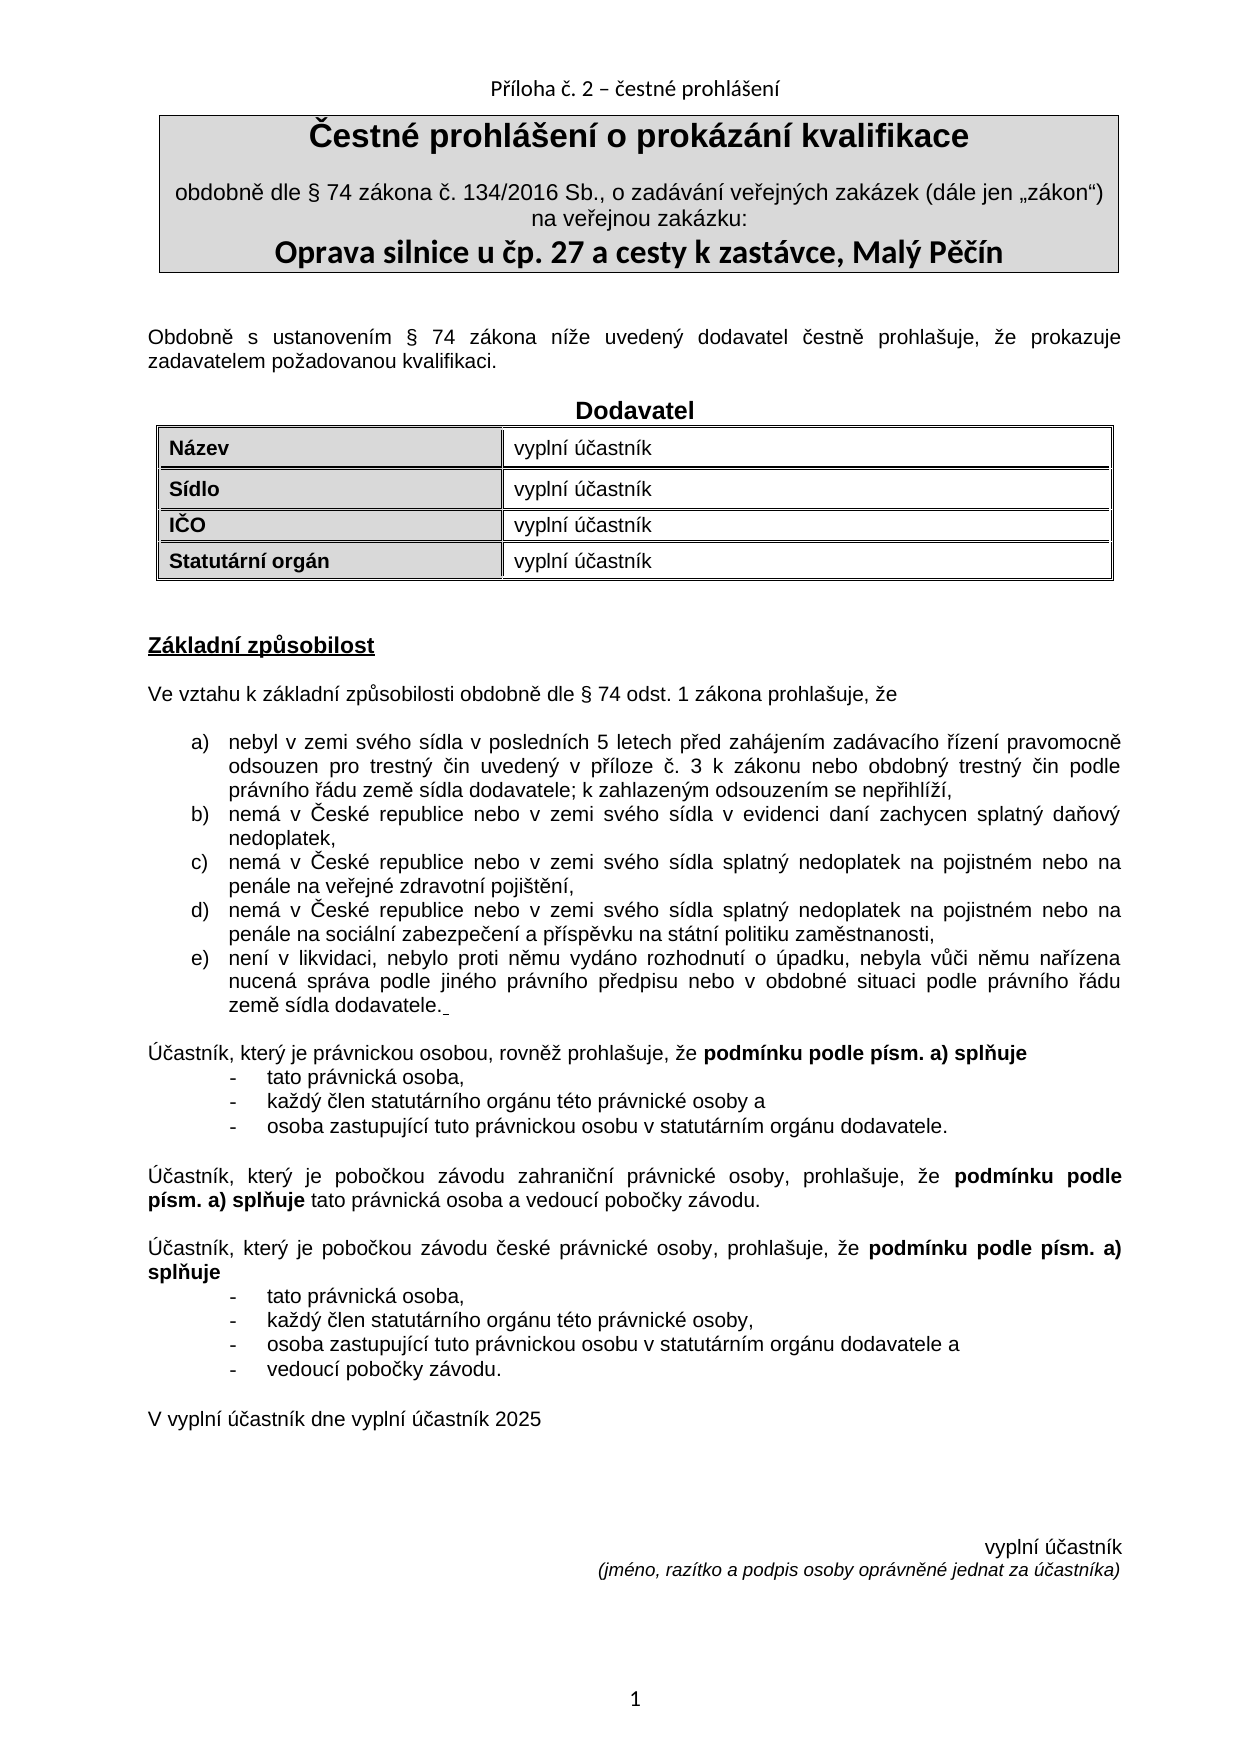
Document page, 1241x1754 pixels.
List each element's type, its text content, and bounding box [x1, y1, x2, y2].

text Dodavatel [148, 396, 1122, 425]
list není v likvidaci, nebylo proti němu vydáno rozhodnutí o úpadku, nebyla vůči němu nařízena nucená správa podle jiného právního předpisu nebo v obdobné situaci podle právního řádu země sídla dodavatele. [191, 945, 1122, 1017]
table_cell IČO [158, 508, 503, 540]
table_cell vyplní účastník [503, 540, 1111, 578]
text tato právnická osoba, [229, 1065, 1122, 1089]
text vedoucí pobočky závodu. [229, 1356, 1122, 1381]
table_cell vyplní účastník [504, 466, 1111, 508]
text (jméno, razítko a podpis osoby oprávněné jednat za účastníka) [148, 1559, 1122, 1580]
text vyplní účastník [148, 1535, 1122, 1559]
text Obdobně s ustanovením § 74 zákona níže uvedený dodavatel čestně prohlašuje, že prokazuje zadavatelem požadovanou kvalifikaci. [148, 324, 1122, 372]
text Účastník, který je pobočkou závodu české právnické osoby, prohlašuje, že podmínku podle písm. a) splňuje [148, 1236, 1122, 1284]
table_cell Statutární orgán [159, 540, 503, 578]
text každý člen statutárního orgánu této právnické osoby a [229, 1089, 1122, 1113]
text Ve vztahu k základní způsobilosti obdobně dle § 74 odst. 1 zákona prohlašuje, že [148, 682, 1122, 706]
table_header vyplní účastník [503, 428, 1111, 466]
text tato právnická osoba, [229, 1284, 1122, 1308]
text Základní způsobilost [148, 632, 1122, 658]
list nemá v České republice nebo v zemi svého sídla splatný nedoplatek na pojistném nebo na penále na sociální zabezpečení a příspěvku na státní politiku zaměstnanosti, [191, 897, 1122, 945]
text Účastník, který je právnickou osobou, rovněž prohlašuje, že podmínku podle písm. a) splňuje [148, 1041, 1122, 1065]
table_cell Sídlo [159, 466, 501, 508]
text osoba zastupující tuto právnickou osobu v statutárním orgánu dodavatele. [229, 1113, 1122, 1138]
text Účastník, který je pobočkou závodu zahraniční právnické osoby, prohlašuje, že podmínku podle písm. a) splňuje tato právnická osoba a vedoucí pobočky závodu. [148, 1164, 1122, 1212]
table_cell vyplní účastník [503, 508, 1112, 540]
table_header Název [158, 426, 503, 466]
text osoba zastupující tuto právnickou osobu v statutárním orgánu dodavatele a [229, 1332, 1122, 1356]
text každý člen statutárního orgánu této právnické osoby, [229, 1308, 1122, 1332]
list nemá v České republice nebo v zemi svého sídla v evidenci daní zachycen splatný daňový nedoplatek, [191, 802, 1122, 849]
text V vyplní účastník dne vyplní účastník 2025 [148, 1407, 1122, 1431]
list nebyl v zemi svého sídla v posledních 5 letech před zahájením zadávacího řízení pravomocně odsouzen pro trestný čin uvedený v příloze č. 3 k zákonu nebo obdobný trestný čin podle právního řádu země sídla dodavatele; k zahlazeným odsouzením se nepřihlíží, [191, 730, 1122, 802]
list nemá v České republice nebo v zemi svého sídla splatný nedoplatek na pojistném nebo na penále na veřejné zdravotní pojištění, [191, 849, 1122, 897]
table_header Čestné prohlášení o prokázání kvalifikace obdobně dle § 74 zákona č. 134/2016 Sb., o zadávání veřejných zakázek (dále jen „zákon“) na veřejnou zakázku: Oprava silnice u čp. 27 a cesty k zastávce, Malý Pěčín [160, 116, 1118, 272]
